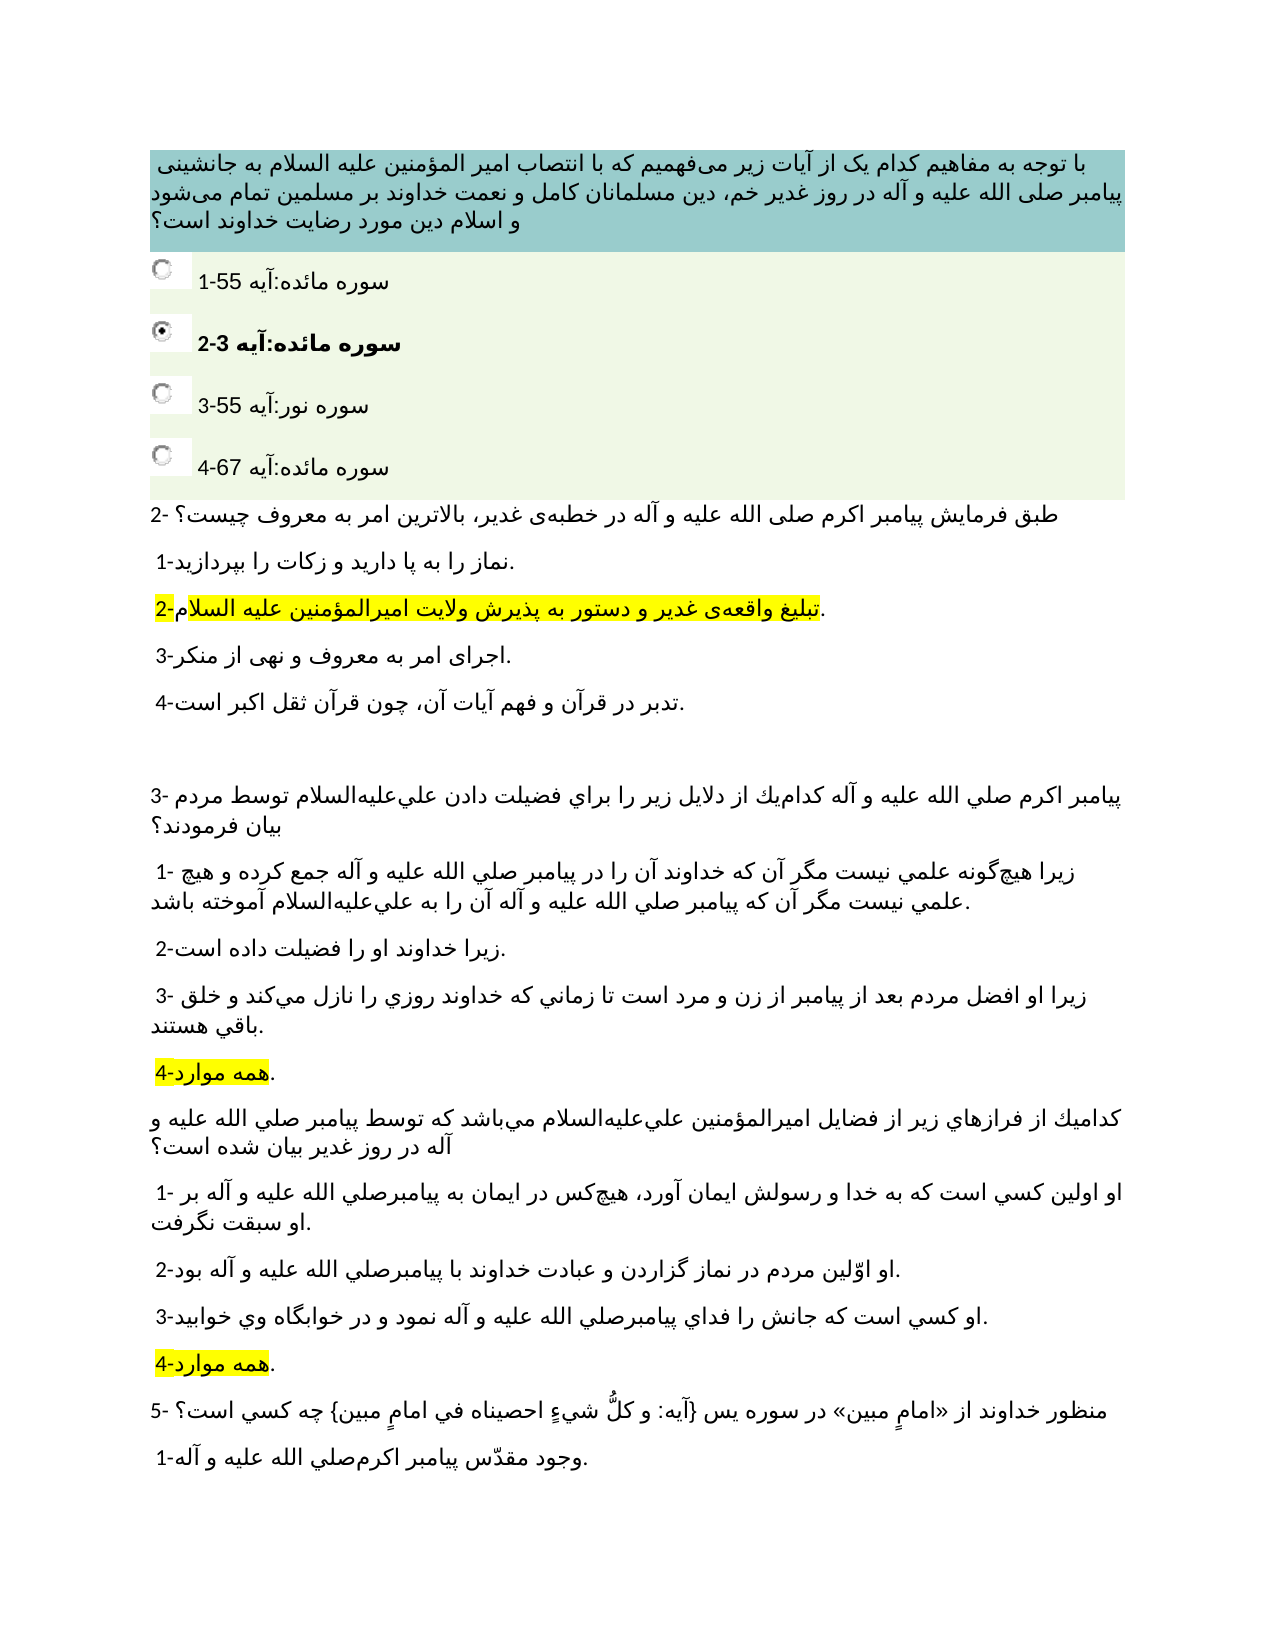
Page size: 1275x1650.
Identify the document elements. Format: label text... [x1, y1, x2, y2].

text 3- پيامبر اكرم‌ صلي الله عليه و آله كدام‌يك از دلايل زير را براي فضيلت دادن علي‌عليه‌السلام توسط مردم بيان فرمودند؟ [150, 782, 1125, 838]
text 3-اجرای امر به معروف و نهی از منکر. [150, 641, 1125, 669]
text 1-نماز را به پا دارید و زکات را بپردازید. [150, 547, 1125, 575]
text 1-او اولين كسي است كه به خدا و رسولش ايمان آورد، هيچ‌كس در ايمان به پيامبرصلي الله عليه و آله بر او سبقت نگرفت. [150, 1178, 1125, 1236]
table_header با توجه به مفاهیم کدام یک از آیات زیر می‌فهمیم که با انتصاب امیر المؤمنین علیه السلام به جانشینی پیامبر صلی الله علیه و آله در روز غدیر خم، دین مسلمانان کامل و نعمت خداوند بر مسلمین تمام می‌شود و اسلام دین مورد رضایت خداوند است؟ [150, 150, 1125, 252]
text 5- منظور خداوند از «امامٍ مبين» در سوره يس {آيه: و كلُّ شيءٍ احصيناه في امامٍ مبين} چه كسي است؟ [150, 1396, 1125, 1424]
text 1-زيرا هيچ‌گونه علمي نيست مگر آن كه خداوند آن را در پيامبر صلي الله عليه و آله جمع كرده و هيچ علمي نيست مگر آن كه پيامبر صلي الله عليه و آله آن را به علي‌عليه‌السلام آموخته باشد. [150, 857, 1125, 915]
table_cell 4-سوره مائده:آیه 67 [150, 438, 1125, 500]
text كداميك از فرازهاي زیر از فضايل اميرالمؤمنين علي‌عليه‌السلام مي‌باشد كه توسط پيامبر صلي الله عليه و آله در روز غدير بيان شده است؟ [150, 1105, 1125, 1159]
text 2-او اوّلين مردم در نماز گزاردن و عبادت خداوند با پيامبرصلي الله عليه و آله بود. [150, 1255, 1125, 1283]
table_cell 3-سوره نور:آیه 55 [150, 376, 1125, 438]
text 2- طبق فرمایش پیامبر اکرم صلی الله علیه و آله در خطبه‌ی غدیر، بالاترین امر به معروف چیست؟ [150, 500, 1125, 528]
table_cell 2-سوره مائده:آیه 3 [150, 314, 1125, 376]
text 3-زيرا او افضل مردم بعد از پيامبر از زن و مرد است تا زماني كه خداوند روزي را نازل مي‌كند و خلق باقي هستند. [150, 981, 1125, 1039]
text 2-تبلیغ واقعه‌ی غدیر و دستور به پذیرش ولایت امیرالمؤمنین علیه السلام. [174, 594, 1125, 622]
text 4-همه موارد. [174, 1349, 1125, 1377]
text 4-همه موارد. [174, 1058, 1125, 1086]
text 1-وجود مقدّس پيامبر اكرم‌صلي الله عليه و آله. [150, 1443, 1125, 1471]
text 2-زيرا خداوند او را فضيلت داده است. [150, 934, 1125, 962]
text 4-تدبر در قرآن و فهم آیات آن، چون قرآن ثقل اکبر است. [150, 688, 1125, 716]
text 3-او كسي است كه جانش را فداي پيامبرصلي الله عليه و آله نمود و در خوابگاه وي خوابيد. [150, 1302, 1125, 1330]
table_cell 1-سوره مائده:آیه 55 [150, 252, 1125, 314]
